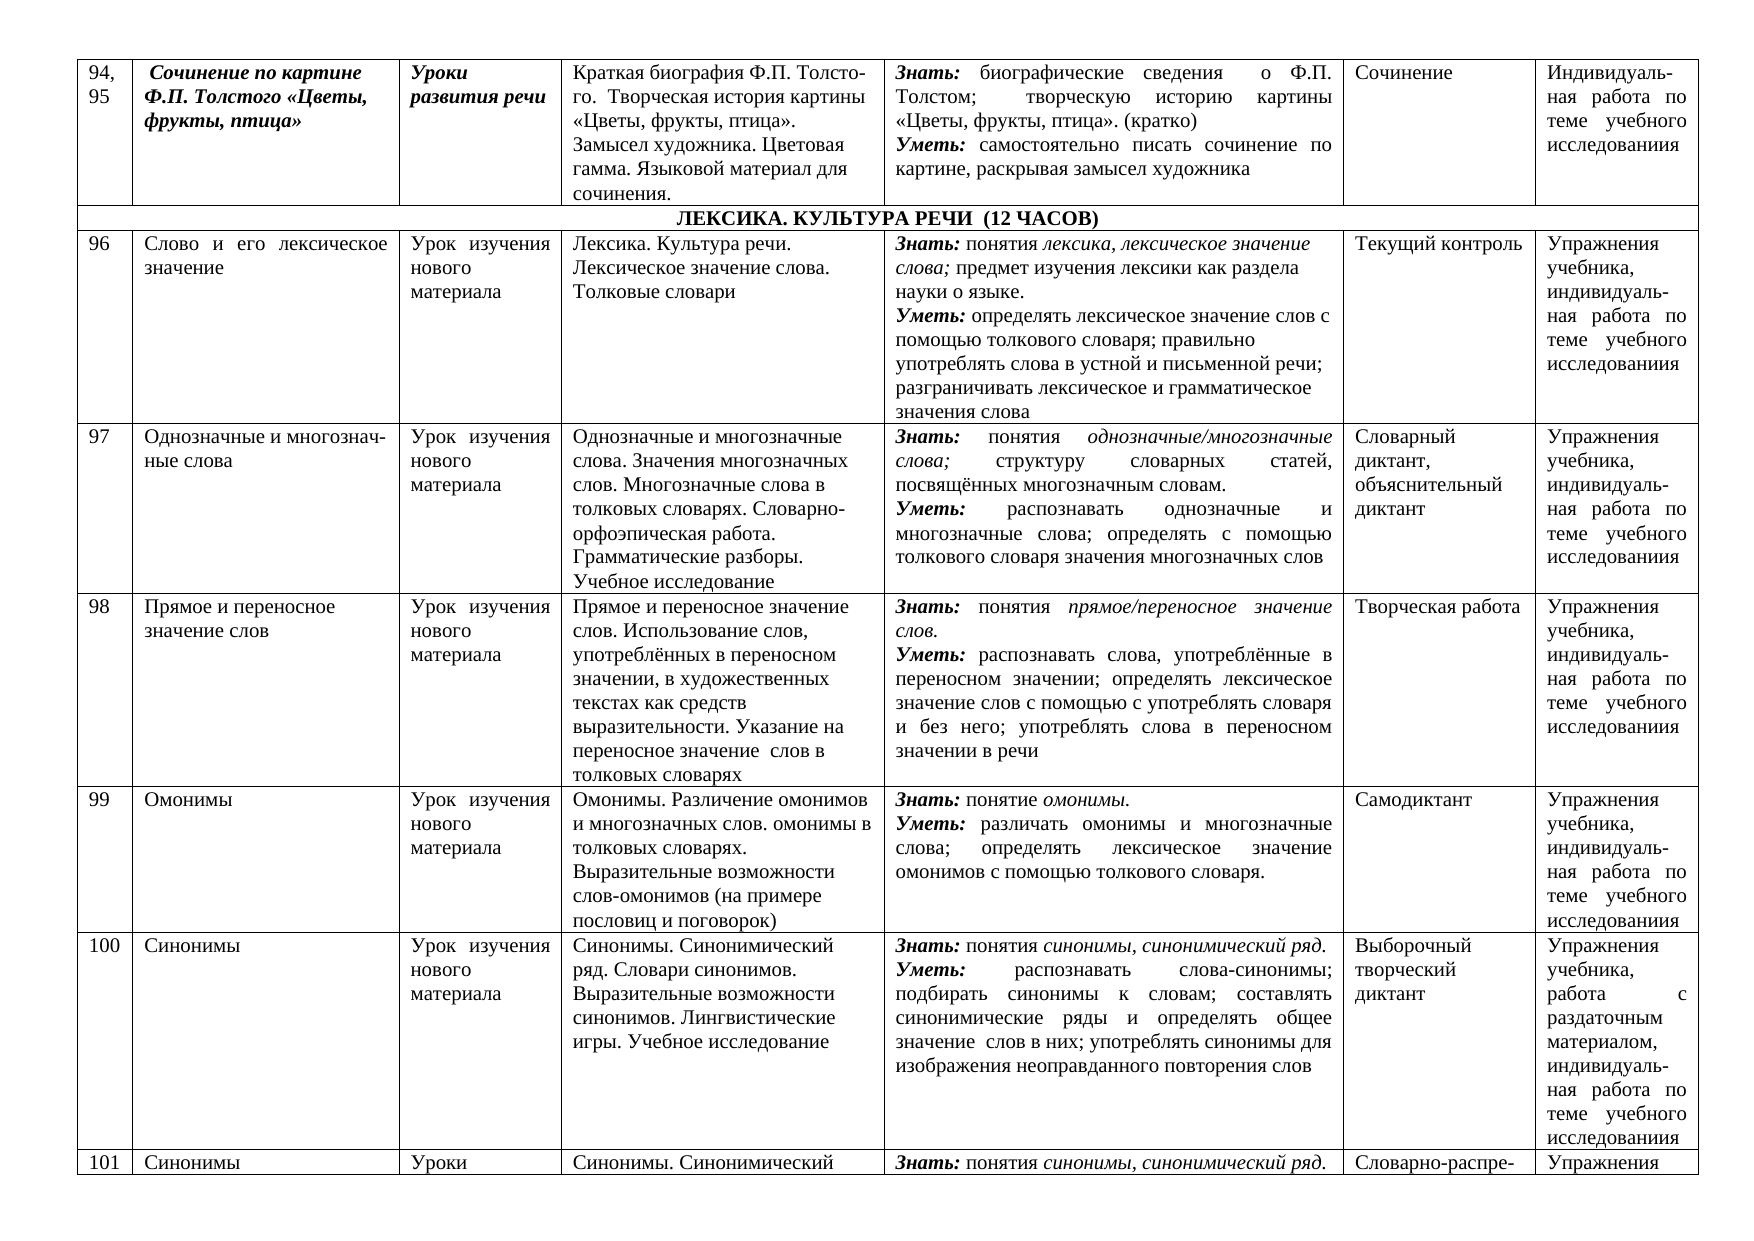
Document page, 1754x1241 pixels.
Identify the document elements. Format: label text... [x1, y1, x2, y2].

table_cell 100 [78, 933, 132, 1149]
table_cell 101102 [78, 1150, 132, 1174]
table_cell Урок изучения нового материала [400, 787, 561, 932]
table_cell Знать: понятия прямое/переносное значение слов. Уметь: распознавать слова, употреблённые в переносном значении; определять лексическое значение слов с помощью с употреблять словаря и без него; употреблять слова в переносном значении в речи [885, 594, 1343, 786]
table_cell Выборочный творческий диктант [1344, 933, 1535, 1149]
table_cell Урок изучения нового материала [400, 594, 561, 786]
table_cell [1536, 1150, 1698, 1174]
table_cell Творческая работа [1344, 594, 1535, 786]
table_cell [1344, 1150, 1535, 1174]
table_cell Знать: понятия лексика, лексическое значение слова; предмет изучения лексики как раздела науки о языке. Уметь: определять лексическое значение слов с помощью толкового словаря; правильно употреблять слова в устной и письменной речи; разграничивать лексическое и грамматическое значения слова [885, 231, 1343, 423]
table_cell Упражнения учебника, работа с раздаточным материалом, индивидуаль- ная работа по теме учебного исследованиия [1536, 933, 1698, 1149]
table_cell Упражнения учебника, индивидуаль- ная работа по теме учебного исследованиия [1536, 231, 1698, 423]
table_cell 96 [78, 231, 132, 423]
table_cell 97 [78, 424, 132, 593]
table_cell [562, 1150, 884, 1174]
table_cell Индивидуаль- ная работа по теме учебного исследованиия [1536, 60, 1698, 204]
table_cell Сочинение [1344, 60, 1535, 204]
table_cell Текущий контроль [1344, 231, 1535, 423]
table_cell Омонимы. Различение омонимов и многозначных слов. омонимы в толковых словарях. Выразительные возможности слов-омонимов (на примере пословиц и поговорок) [562, 787, 884, 932]
table_cell Упражнения учебника, индивидуаль- ная работа по теме учебного исследованиия [1536, 424, 1698, 593]
table_cell Однозначные и многознач- ные слова [133, 424, 399, 593]
table_cell Урок изучения нового материала [400, 424, 561, 593]
table_cell Прямое и переносное значение слов. Использование слов, употреблённых в переносном значении, в художественных текстах как средств выразительности. Указание на переносное значение слов в толковых словарях [562, 594, 884, 786]
table_cell Синонимы [133, 933, 399, 1149]
table_cell Урок изучения нового материала [400, 231, 561, 423]
table_cell Сочинение по картине Ф.П. Толстого «Цветы, фрукты, птица» [133, 60, 399, 204]
table_cell Лексика. Культура речи. Лексическое значение слова. Толковые словари [562, 231, 884, 423]
table_cell ЛЕКСИКА. КУЛЬТУРА РЕЧИ (12 ЧАСОВ) [78, 206, 1698, 229]
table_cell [400, 1150, 561, 1174]
table_cell Прямое и переносное значение слов [133, 594, 399, 786]
table_cell Знать: понятие омонимы. Уметь: различать омонимы и многозначные слова; определять лексическое значение омонимов с помощью толкового словаря. [885, 787, 1343, 932]
table_cell Упражнения учебника, индивидуаль- ная работа по теме учебного исследованиия [1536, 787, 1698, 932]
table_cell Самодиктант [1344, 787, 1535, 932]
table_cell 98 [78, 594, 132, 786]
table_cell Краткая биография Ф.П. Толсто- го. Творческая история картины «Цветы, фрукты, птица». Замысел художника. Цветовая гамма. Языковой материал для сочинения. [562, 60, 884, 204]
table_cell 99 [78, 787, 132, 932]
table_cell Синонимы [133, 1150, 399, 1174]
table_cell Уроки развития речи [400, 60, 561, 204]
table_cell Знать: понятия однозначные/многозначные слова; структуру словарных статей, посвящённых многозначным словам. Уметь: распознавать однозначные и многозначные слова; определять с помощью толкового словаря значения многозначных слов [885, 424, 1343, 593]
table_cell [885, 1150, 1343, 1174]
table_cell Урок изучения нового материала [400, 933, 561, 1149]
table_cell Знать: биографические сведения о Ф.П. Толстом; творческую историю картины «Цветы, фрукты, птица». (кратко) Уметь: самостоятельно писать сочинение по картине, раскрывая замысел художника [885, 60, 1343, 204]
table_cell 94,95 [78, 60, 132, 204]
table_cell Омонимы [133, 787, 399, 932]
table_cell Упражнения учебника, индивидуаль- ная работа по теме учебного исследованиия [1536, 594, 1698, 786]
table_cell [562, 933, 884, 1149]
table_cell Однозначные и многозначные слова. Значения многозначных слов. Многозначные слова в толковых словарях. Словарно-орфоэпическая работа. Грамматические разборы. Учебное исследование [562, 424, 884, 593]
table_cell Словарный диктант, объяснительный диктант [1344, 424, 1535, 593]
table_cell Слово и его лексическое значение [133, 231, 399, 423]
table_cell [885, 933, 1343, 1149]
